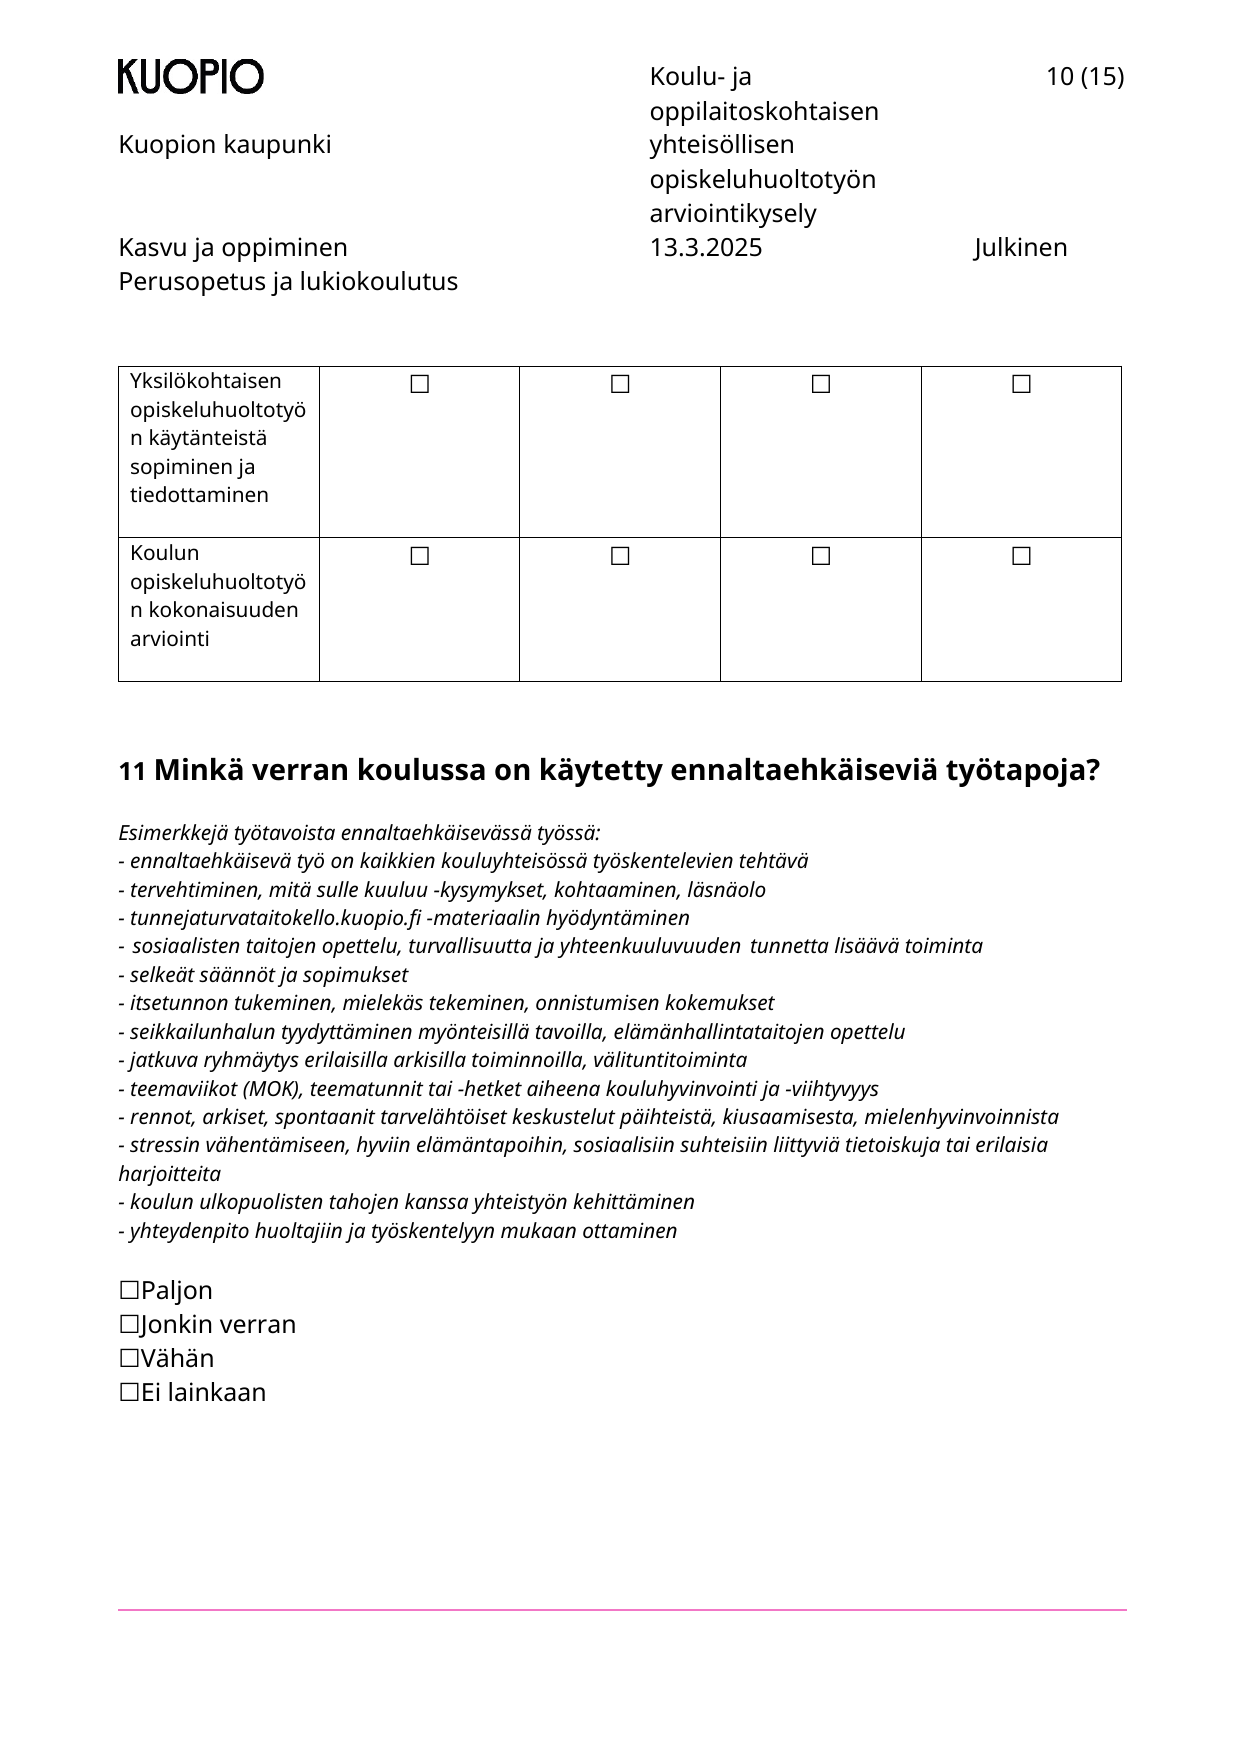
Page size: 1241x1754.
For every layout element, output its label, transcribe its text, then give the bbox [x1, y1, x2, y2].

text Ei lainkaan [118, 1375, 1122, 1409]
text Minkä verran koulussa on käytetty ennaltaehkäiseviä työtapoja? [118, 750, 1122, 789]
table_cell Yksilökohtaisen opiskeluhuoltotyön käytänteistä sopiminen ja tiedottaminen​ [119, 367, 319, 537]
text Paljon [118, 1273, 1122, 1307]
text Esimerkkejä työtavoista ennaltaehkäisevässä työssä: [118, 818, 1122, 846]
table_cell Koulun opiskeluhuoltotyön kokonaisuuden arviointi [119, 538, 319, 681]
text Jonkin verran [118, 1307, 1122, 1341]
text - ennaltaehkäisevä työ on kaikkien kouluyhteisössä työskentelevien tehtävä - tervehtiminen, mitä sulle kuuluu -kysymykset, kohtaaminen, läsnäolo - tunnejaturvataitokello.kuopio.fi -materiaalin hyödyntäminen - sosiaalisten taitojen opettelu, turvallisuutta ja yhteenkuuluvuuden tunnetta lisäävä toiminta - selkeät säännöt ja sopimukset - itsetunnon tukeminen, mielekäs tekeminen, onnistumisen kokemukset - seikkailunhalun tyydyttäminen myönteisillä tavoilla, elämänhallintataitojen opettelu - jatkuva ryhmäytys erilaisilla arkisilla toiminnoilla, välituntitoiminta - teemaviikot (MOK), teematunnit tai -hetket aiheena kouluhyvinvointi ja -viihtyvyys - rennot, arkiset, spontaanit tarvelähtöiset keskustelut päihteistä, kiusaamisesta, mielenhyvinvoinnista - stressin vähentämiseen, hyviin elämäntapoihin, sosiaalisiin suhteisiin liittyviä tietoiskuja tai erilaisia harjoitteita - koulun ulkopuolisten tahojen kanssa yhteistyön kehittäminen - yhteydenpito huoltajiin ja työskentelyyn mukaan ottaminen [118, 846, 1122, 1244]
picture [118, 59, 264, 94]
text Vähän [118, 1341, 1122, 1375]
